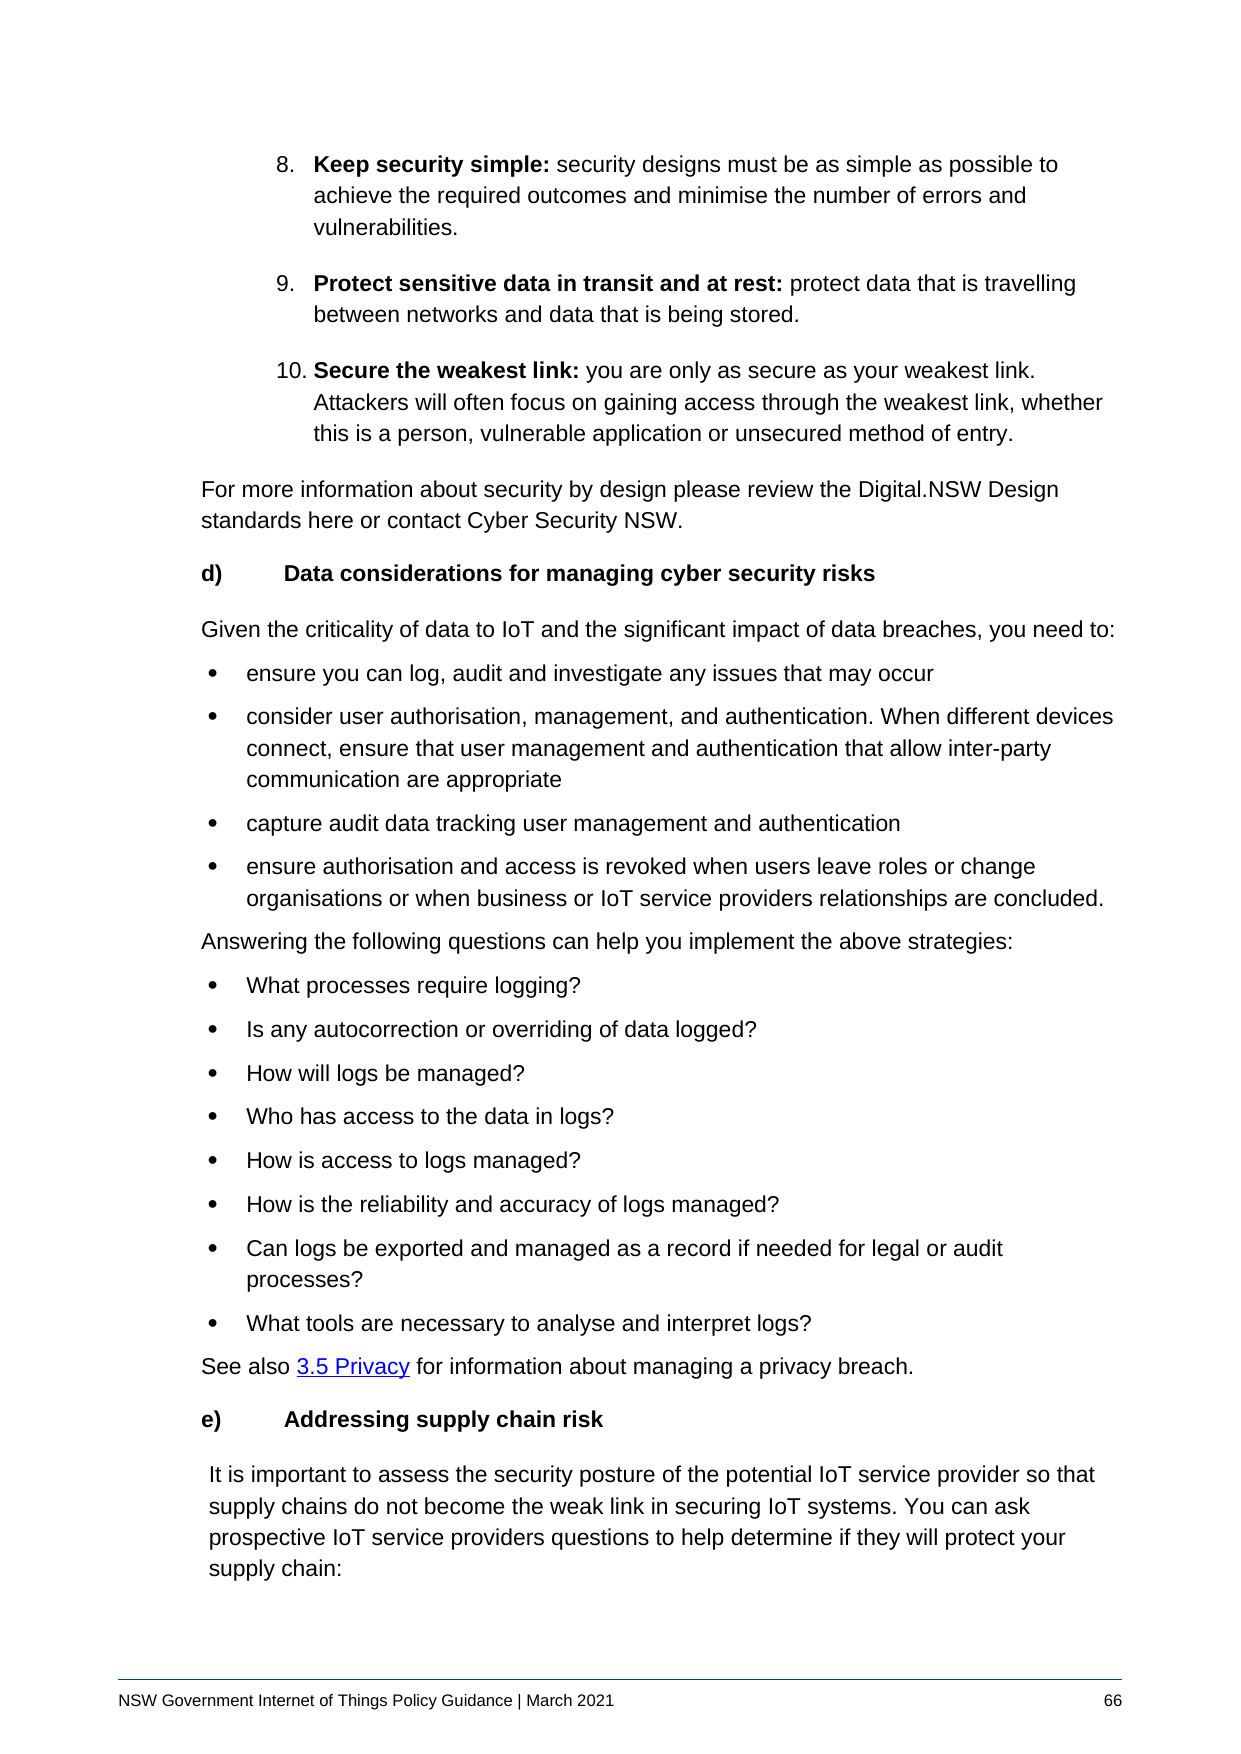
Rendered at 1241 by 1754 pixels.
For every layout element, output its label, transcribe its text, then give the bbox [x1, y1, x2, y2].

list How is the reliability and accuracy of logs managed? [208, 1187, 1122, 1218]
list ensure authorisation and access is revoked when users leave roles or change organisations or when business or IoT service providers relationships are concluded. [208, 850, 1122, 912]
text Answering the following questions can help you implement the above strategies: [201, 925, 1122, 956]
text Given the criticality of data to IoT and the significant impact of data breaches, you need to: [201, 612, 1122, 643]
text For more information about security by design please review the Digital.NSW Design standards here or contact Cyber Security NSW. [201, 473, 1122, 535]
list How is access to logs managed? [208, 1143, 1122, 1175]
list consider user authorisation, management, and authentication. When different devices connect, ensure that user management and authentication that allow inter-party communication are appropriate [208, 700, 1122, 793]
text See also 3.5 Privacy for information about managing a privacy breach. [201, 1350, 1122, 1381]
list What processes require logging? [208, 968, 1122, 1000]
subtitle Data considerations for managing cyber security risks [201, 560, 1122, 587]
list What tools are necessary to analyse and interpret logs? [208, 1306, 1122, 1337]
list ensure you can log, audit and investigate any issues that may occur [208, 656, 1122, 687]
text It is important to assess the security posture of the potential IoT service provider so that supply chains do not become the weak link in securing IoT systems. You can ask prospective IoT service providers questions to help determine if they will protect your supply chain: [208, 1458, 1122, 1583]
list Is any autocorrection or overriding of data logged? [208, 1012, 1122, 1043]
list Protect sensitive data in transit and at rest: protect data that is travelling between networks and data that is being stored. [276, 266, 1122, 329]
list Keep security simple: security designs must be as simple as possible to achieve the required outcomes and minimise the number of errors and vulnerabilities. [276, 148, 1122, 241]
list Can logs be exported and managed as a record if needed for legal or audit processes? [208, 1231, 1122, 1293]
subtitle Addressing supply chain risk [201, 1406, 1122, 1432]
list Secure the weakest link: you are only as secure as your weakest link. Attackers will often focus on gaining access through the weakest link, whether this is a person, vulnerable application or unsecured method of entry. [276, 354, 1122, 448]
list How will logs be managed? [208, 1056, 1122, 1087]
list Who has access to the data in logs? [208, 1100, 1122, 1131]
list capture audit data tracking user management and authentication [208, 806, 1122, 837]
